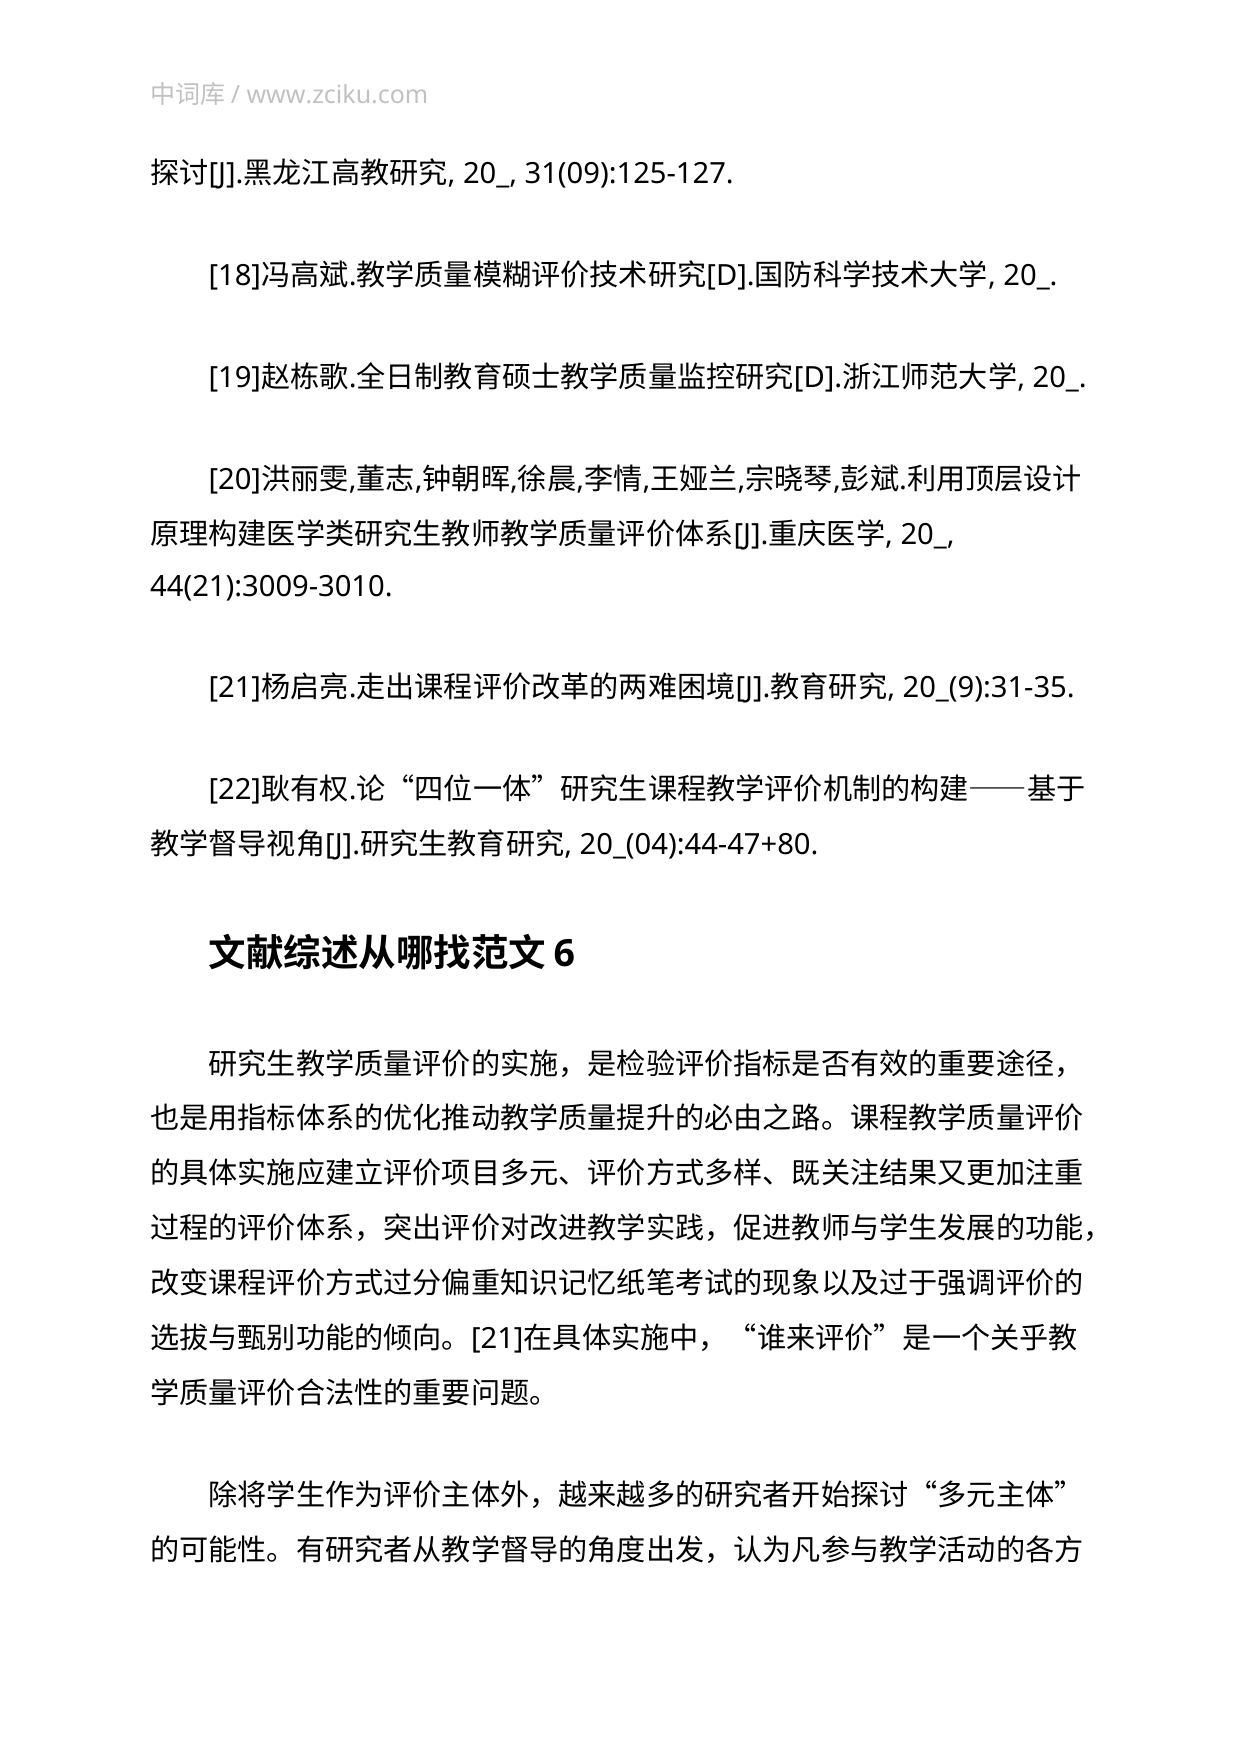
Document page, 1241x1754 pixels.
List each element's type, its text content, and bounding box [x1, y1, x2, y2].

text [19]赵栋歌.全日制教育硕士教学质量监控研究[D].浙江师范大学, 20_. [150, 354, 1090, 396]
text [18]冯高斌.教学质量模糊评价技术研究[D].国防科学技术大学, 20_. [150, 252, 1090, 294]
text 文献综述从哪找范文6 [150, 923, 1090, 977]
text 研究生教学质量评价的实施，是检验评价指标是否有效的重要途径，也是用指标体系的优化推动教学质量提升的必由之路。课程教学质量评价的具体实施应建立评价项目多元、评价方式多样、既关注结果又更加注重过程的评价体系，突出评价对改进教学实践，促进教师与学生发展的功能，改变课程评价方式过分偏重知识记忆纸笔考试的现象以及过于强调评价的选拔与甄别功能的倾向。[21]在具体实施中，“谁来评价”是一个关乎教学质量评价合法性的重要问题。 [150, 1040, 1090, 1412]
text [150, 150, 1090, 192]
text [22]耿有权.论“四位一体”研究生课程教学评价机制的构建——基于教学督导视角[J].研究生教育研究, 20_(04):44-47+80. [150, 766, 1090, 863]
text [20]洪丽雯,董志,钟朝晖,徐晨,李情,王娅兰,宗晓琴,彭斌.利用顶层设计原理构建医学类研究生教师教学质量评价体系[J].重庆医学, 20_, 44(21):3009-3010. [150, 456, 1090, 605]
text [150, 1471, 1090, 1569]
text [21]杨启亮.走出课程评价改革的两难困境[J].教育研究, 20_(9):31-35. [150, 664, 1090, 706]
